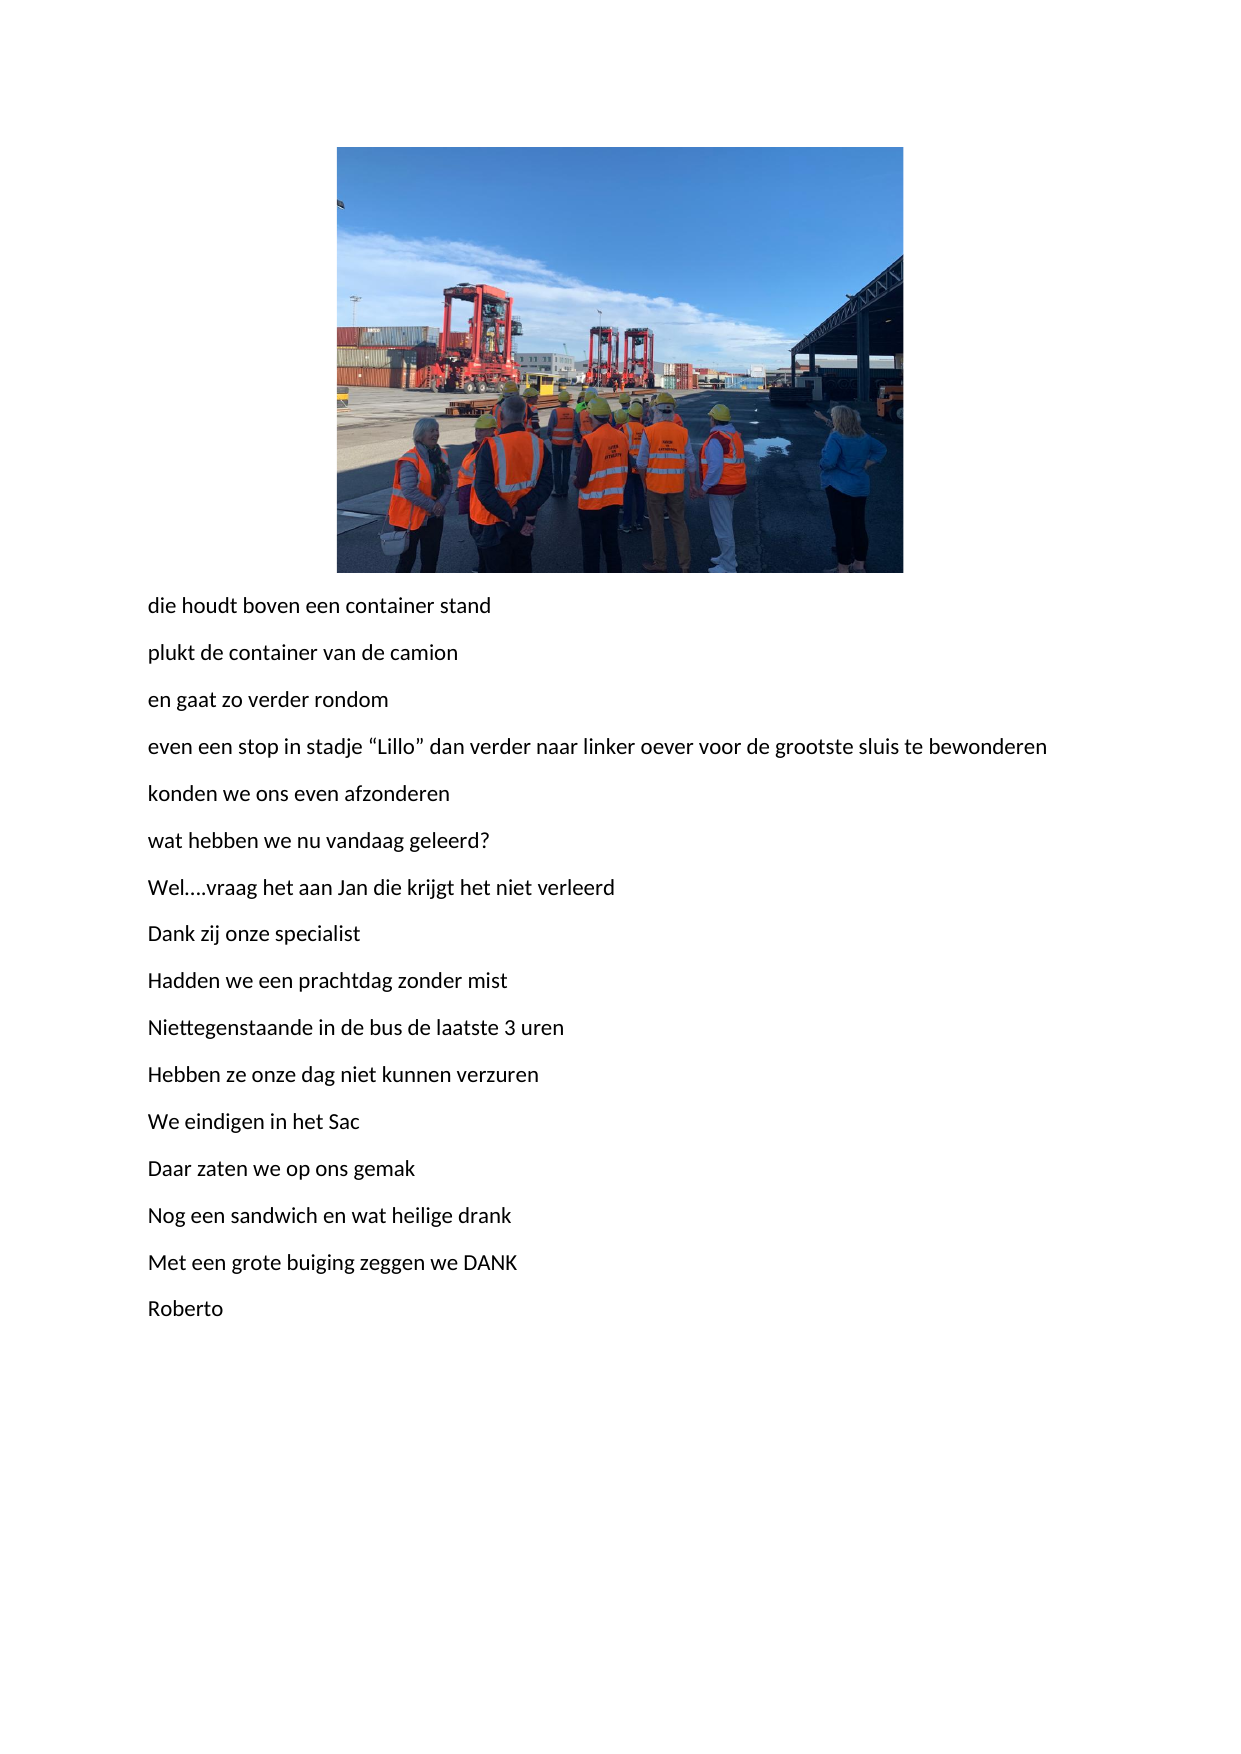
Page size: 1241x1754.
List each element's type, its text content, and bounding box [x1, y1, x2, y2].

text Roberto [148, 1294, 1093, 1323]
text wat hebben we nu vandaag geleerd? [148, 826, 1093, 854]
text Niettegenstaande in de bus de laatste 3 uren [148, 1013, 1093, 1041]
text Hadden we een prachtdag zonder mist [148, 966, 1093, 994]
text plukt de container van de camion [148, 638, 1093, 666]
text die houdt boven een container stand [148, 591, 1093, 619]
text Dank zij onze specialist [148, 919, 1093, 948]
text Met een grote buiging zeggen we DANK [148, 1248, 1093, 1276]
text We eindigen in het Sac [148, 1107, 1093, 1135]
picture [336, 147, 904, 573]
text Wel….vraag het aan Jan die krijgt het niet verleerd [148, 873, 1093, 901]
text konden we ons even afzonderen [148, 779, 1093, 807]
text Nog een sandwich en wat heilige drank [148, 1201, 1093, 1229]
text Daar zaten we op ons gemak [148, 1154, 1093, 1182]
text even een stop in stadje “Lillo” dan verder naar linker oever voor de grootste sluis te bewonderen [148, 732, 1093, 760]
text en gaat zo verder rondom [148, 685, 1093, 713]
text Hebben ze onze dag niet kunnen verzuren [148, 1060, 1093, 1088]
